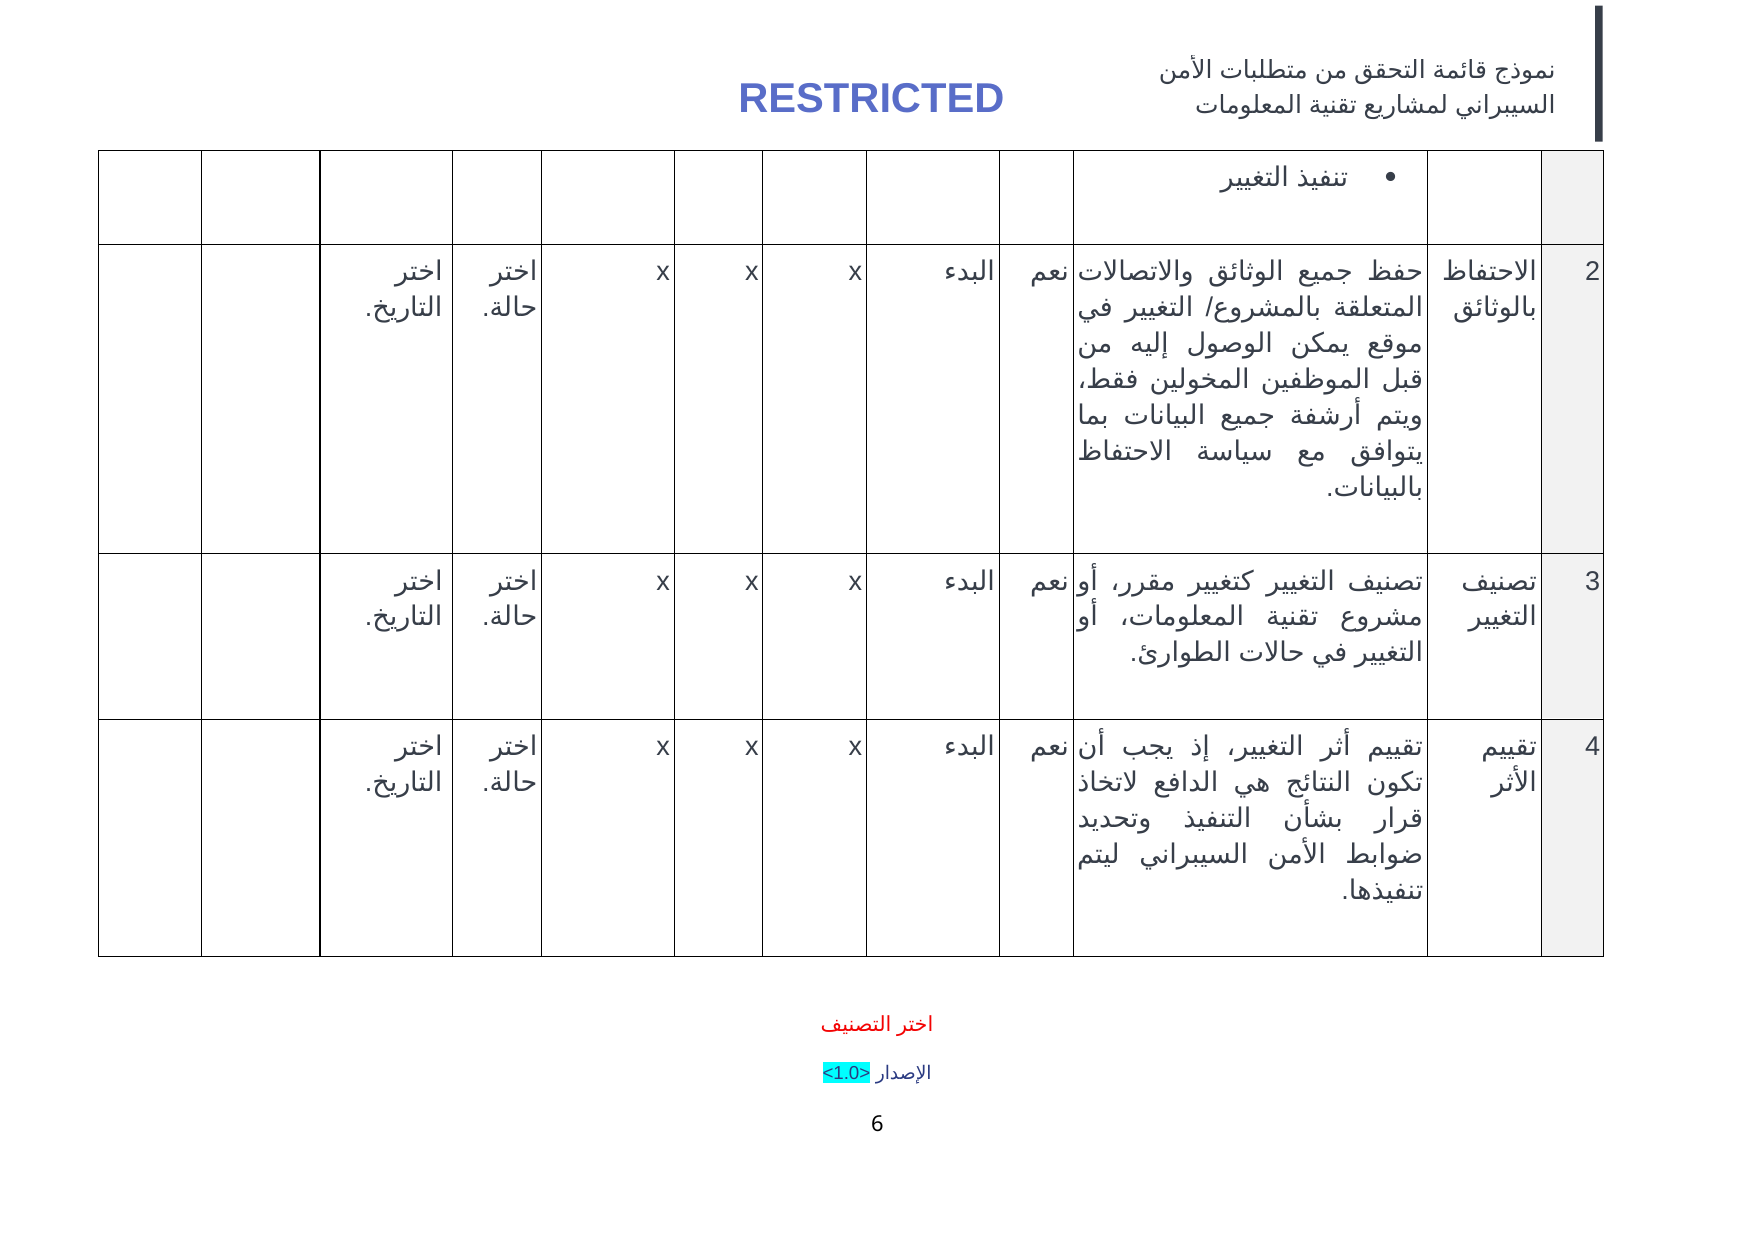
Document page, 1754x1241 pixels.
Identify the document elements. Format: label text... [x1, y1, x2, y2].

table_cell [202, 151, 319, 244]
table_cell [1000, 554, 1073, 718]
table_cell [202, 245, 319, 553]
table_cell [867, 245, 999, 553]
table_cell [202, 554, 319, 718]
table_cell تقييم الأثر [1428, 720, 1541, 956]
table_cell x [675, 554, 762, 718]
table_cell x [763, 554, 866, 718]
table_cell x [763, 720, 866, 956]
table_cell [1542, 245, 1603, 553]
table_cell x [542, 720, 674, 956]
table_cell [1542, 554, 1603, 718]
table_cell [1000, 720, 1073, 956]
table_cell [867, 720, 999, 956]
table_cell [1428, 151, 1541, 244]
table_cell [453, 151, 541, 244]
table_cell x [763, 245, 866, 553]
table_cell x [542, 554, 674, 718]
table_cell [867, 554, 999, 718]
table_cell [867, 151, 999, 244]
table_cell [99, 245, 201, 553]
table_cell x [675, 245, 762, 553]
table_cell تقييم أثر التغيير، إذ يجب أن تكون النتائج هي الدافع لاتخاذ قرار بشأن التنفيذ وتحديد ضوابط الأمن السيبراني ليتم تنفيذها. [1074, 720, 1427, 956]
table_cell [202, 720, 319, 956]
table_cell [453, 245, 541, 553]
table_cell [453, 554, 541, 718]
table_cell x [675, 720, 762, 956]
table_cell [1542, 720, 1603, 956]
table_cell [1000, 245, 1073, 553]
table_cell [321, 151, 452, 244]
table_cell [99, 720, 201, 956]
table_cell الاحتفاظ بالوثائق [1428, 245, 1541, 553]
table_cell [99, 151, 201, 244]
table_cell [1000, 151, 1073, 244]
table_cell x [763, 151, 866, 244]
table_cell [99, 554, 201, 718]
table_cell حفظ جميع الوثائق والاتصالات المتعلقة بالمشروع/ التغيير في موقع يمكن الوصول إليه من قبل الموظفين المخولين فقط، ويتم أرشفة جميع البيانات بما يتوافق مع سياسة الاحتفاظ بالبيانات. [1074, 245, 1427, 553]
table_cell x [675, 151, 762, 244]
table_cell تصنيف التغيير [1428, 554, 1541, 718]
table_cell تصنيف التغيير كتغيير مقرر، أو مشروع تقنية المعلومات، أو التغيير في حالات الطوارئ. [1074, 554, 1427, 718]
table_cell x [542, 245, 674, 553]
table_cell [542, 151, 674, 244]
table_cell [1074, 151, 1427, 244]
table_cell [1542, 151, 1603, 244]
table_cell [453, 720, 541, 956]
